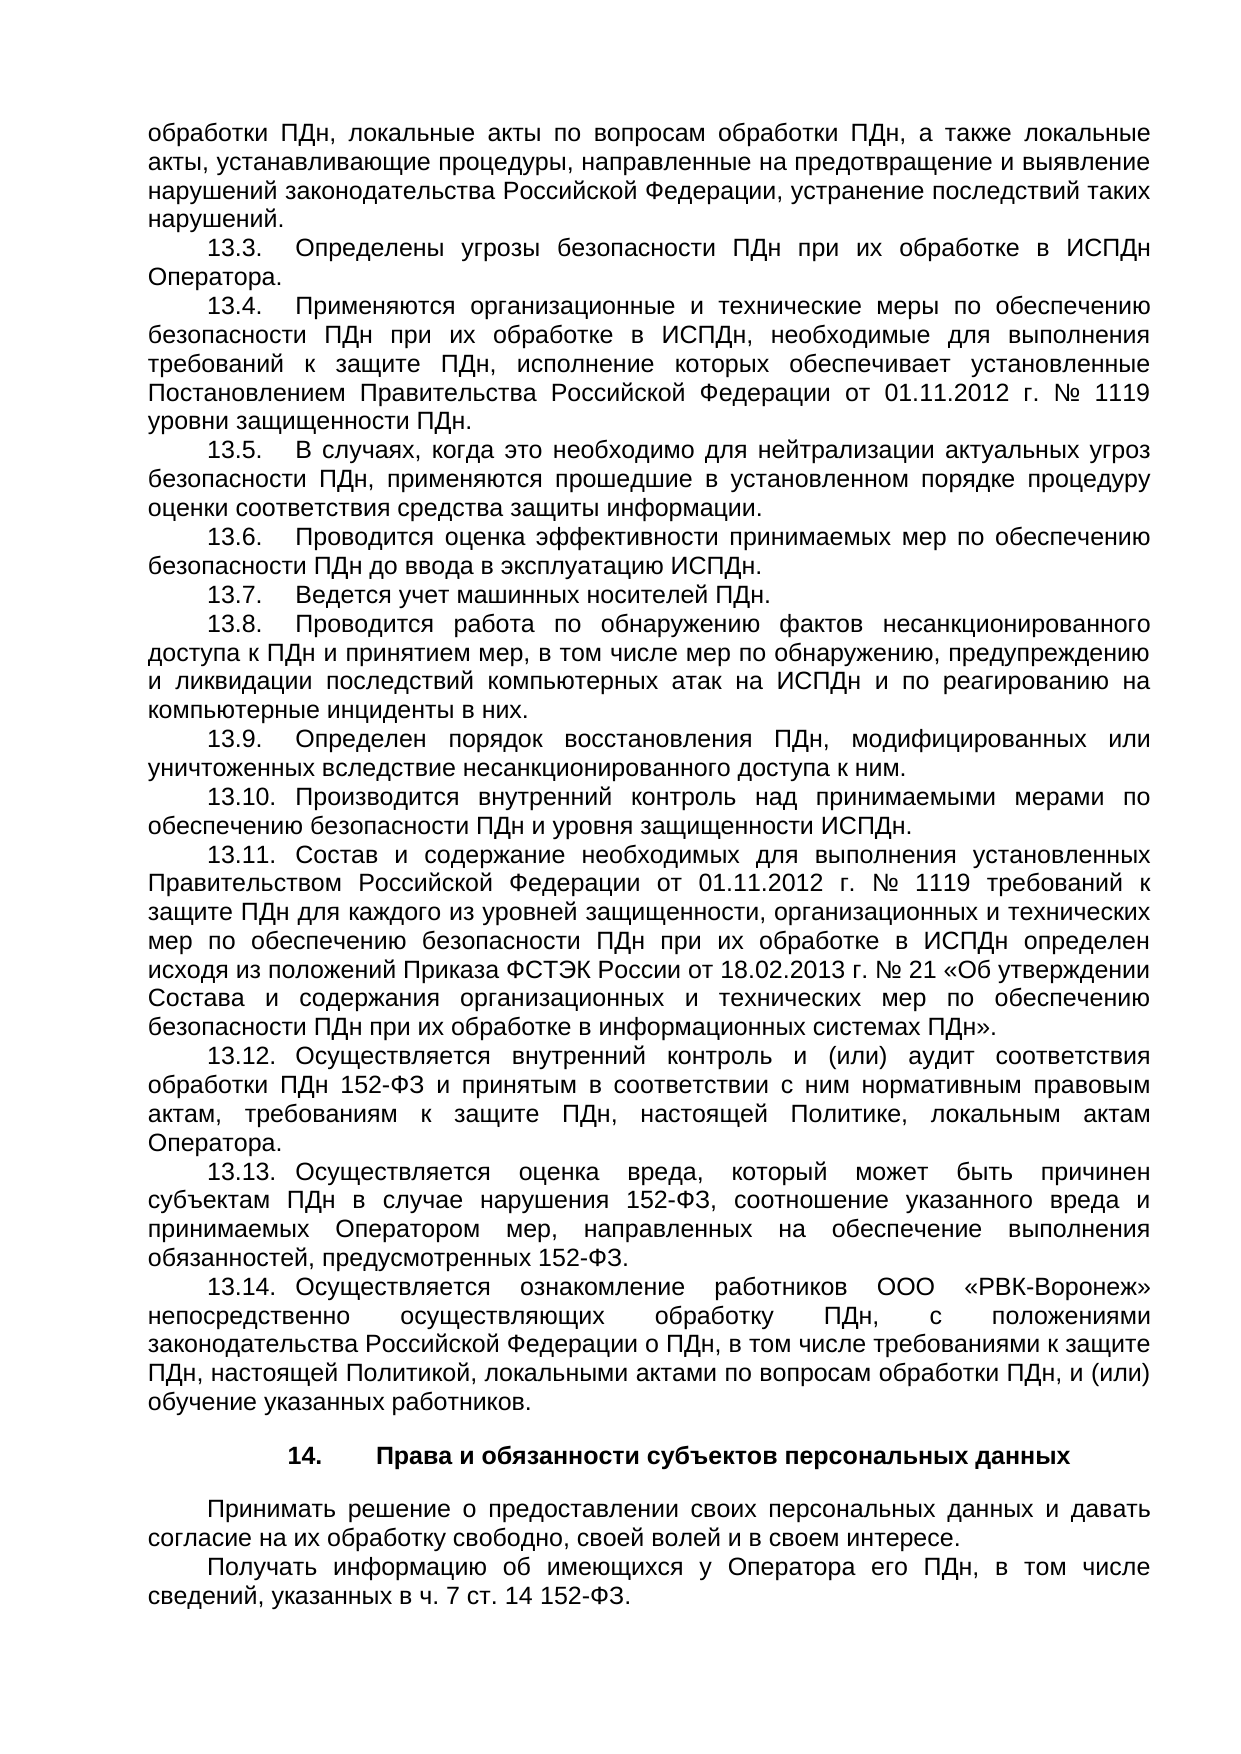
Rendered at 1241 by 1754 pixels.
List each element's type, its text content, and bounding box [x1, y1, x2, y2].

list Определены угрозы безопасности ПДн при их обработке в ИСПДн Оператора. [148, 233, 1152, 291]
list В случаях, когда это необходимо для нейтрализации актуальных угроз безопасности ПДн, применяются прошедшие в установленном порядке процедуру оценки соответствия средства защиты информации. [148, 435, 1152, 522]
list Применяются организационные и технические меры по обеспечению безопасности ПДн при их обработке в ИСПДн, необходимые для выполнения требований к защите ПДн, исполнение которых обеспечивает установленные Постановлением Правительства Российской Федерации от 01.11.2012 г. № 1119 уровни защищенности ПДн. [148, 291, 1152, 435]
list Состав и содержание необходимых для выполнения установленных Правительством Российской Федерации от 01.11.2012 г. № 1119 требований к защите ПДн для каждого из уровней защищенности, организационных и технических мер по обеспечению безопасности ПДн при их обработке в ИСПДн определен исходя из положений Приказа ФСТЭК России от 18.02.2013 г. № 21 «Об утверждении Состава и содержания организационных и технических мер по обеспечению безопасности ПДн при их обработке в информационных системах ПДн». [148, 840, 1152, 1041]
list Определен порядок восстановления ПДн, модифицированных или уничтоженных вследствие несанкционированного доступа к ним. [148, 724, 1152, 782]
list Производится внутренний контроль над принимаемыми мерами по обеспечению безопасности ПДн и уровня защищенности ИСПДн. [148, 782, 1152, 839]
list Ведется учет машинных носителей ПДн. [148, 580, 1152, 608]
text Получать информацию об имеющихся у Оператора его ПДн, в том числе сведений, указанных в ч. 7 ст. 14 152-ФЗ. [148, 1552, 1152, 1609]
list Осуществляется ознакомление работников ООО «РВК-Воронеж» непосредственно осуществляющих обработку ПДн, с положениями законодательства Российской Федерации о ПДн, в том числе требованиями к защите ПДн, настоящей Политикой, локальными актами по вопросам обработки ПДн, и (или) обучение указанных работников. [148, 1272, 1152, 1416]
subtitle Права и обязанности субъектов персональных данных [148, 1441, 1152, 1469]
list Проводится оценка эффективности принимаемых мер по обеспечению безопасности ПДн до ввода в эксплуатацию ИСПДн. [148, 522, 1152, 579]
text Принимать решение о предоставлении своих персональных данных и давать согласие на их обработку свободно, своей волей и в своем интересе. [148, 1494, 1152, 1552]
list Осуществляется оценка вреда, который может быть причинен субъектам ПДн в случае нарушения 152-ФЗ, соотношение указанного вреда и принимаемых Оператором мер, направленных на обеспечение выполнения обязанностей, предусмотренных 152-ФЗ. [148, 1157, 1152, 1272]
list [148, 118, 1152, 233]
list Осуществляется внутренний контроль и (или) аудит соответствия обработки ПДн 152-ФЗ и принятым в соответствии с ним нормативным правовым актам, требованиям к защите ПДн, настоящей Политике, локальным актам Оператора. [148, 1041, 1152, 1156]
list Проводится работа по обнаружению фактов несанкционированного доступа к ПДн и принятием мер, в том числе мер по обнаружению, предупреждению и ликвидации последствий компьютерных атак на ИСПДн и по реагированию на компьютерные инциденты в них. [148, 609, 1152, 724]
